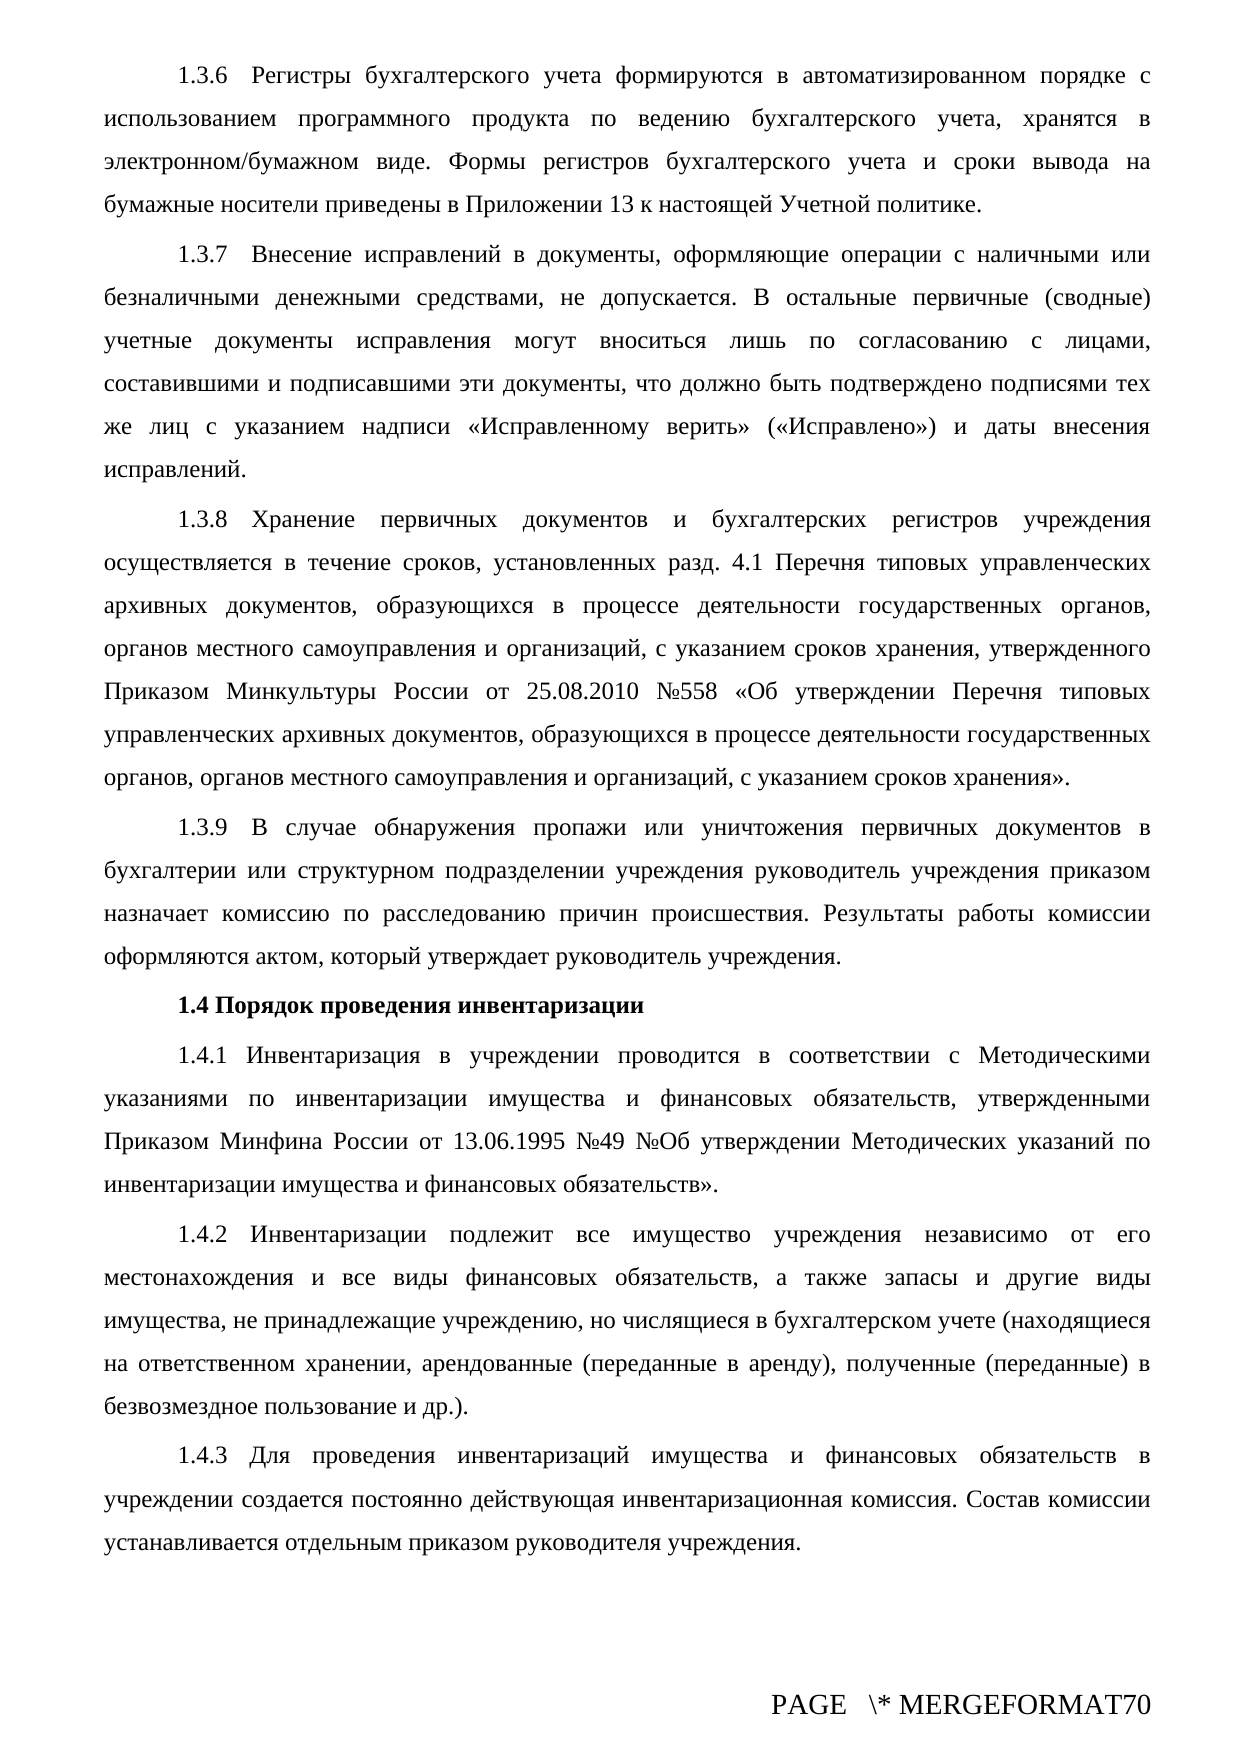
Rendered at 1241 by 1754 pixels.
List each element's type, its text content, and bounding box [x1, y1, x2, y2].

list 1.4 Порядок проведения инвентаризации [177, 991, 1152, 1019]
list Регистры бухгалтерского учета формируются в автоматизированном порядке с использованием программного продукта по ведению бухгалтерского учета, хранятся в электронном/бумажном виде. Формы регистров бухгалтерского учета и сроки вывода на бумажные носители приведены в Приложении 13 к настоящей Учетной политике. [103, 60, 1152, 218]
list Внесение исправлений в документы, оформляющие операции с наличными или безналичными денежными средствами, не допускается. В остальные первичные (сводные) учетные документы исправления могут вноситься лишь по согласованию с лицами, составившими и подписавшими эти документы, что должно быть подтверждено подписями тех же лиц с указанием надписи «Исправленному верить» («Исправлено») и даты внесения исправлений. [103, 239, 1152, 483]
text 1.4.3 Для проведения инвентаризаций имущества и финансовых обязательств в учреждении создается постоянно действующая инвентаризационная комиссия. Состав комиссии устанавливается отдельным приказом руководителя учреждения. [103, 1441, 1152, 1556]
text 1.4.2 Инвентаризации подлежит все имущество учреждения независимо от его местонахождения и все виды финансовых обязательств, а также запасы и другие виды имущества, не принадлежащие учреждению, но числящиеся в бухгалтерском учете (находящиеся на ответственном хранении, арендованные (переданные в аренду), полученные (переданные) в безвозмездное пользование и др.). [103, 1219, 1152, 1420]
text 1.4.1 Инвентаризация в учреждении проводится в соответствии с Методическими указаниями по инвентаризации имущества и финансовых обязательств, утвержденными Приказом Минфина России от 13.06.1995 №49 №Об утверждении Методических указаний по инвентаризации имущества и финансовых обязательств». [103, 1040, 1152, 1198]
list В случае обнаружения пропажи или уничтожения первичных документов в бухгалтерии или структурном подразделении учреждения руководитель учреждения приказом назначает комиссию по расследованию причин происшествия. Результаты работы комиссии оформляются актом, который утверждает руководитель учреждения. [103, 812, 1152, 970]
list Хранение первичных документов и бухгалтерских регистров учреждения осуществляется в течение сроков, установленных разд. 4.1 Перечня типовых управленческих архивных документов, образующихся в процессе деятельности государственных органов, органов местного самоуправления и организаций, с указанием сроков хранения, утвержденного Приказом Минкультуры России от 25.08.2010 №558 «Об утверждении Перечня типовых управленческих архивных документов, образующихся в процессе деятельности государственных органов, органов местного самоуправления и организаций, с указанием сроков хранения». [103, 504, 1152, 791]
